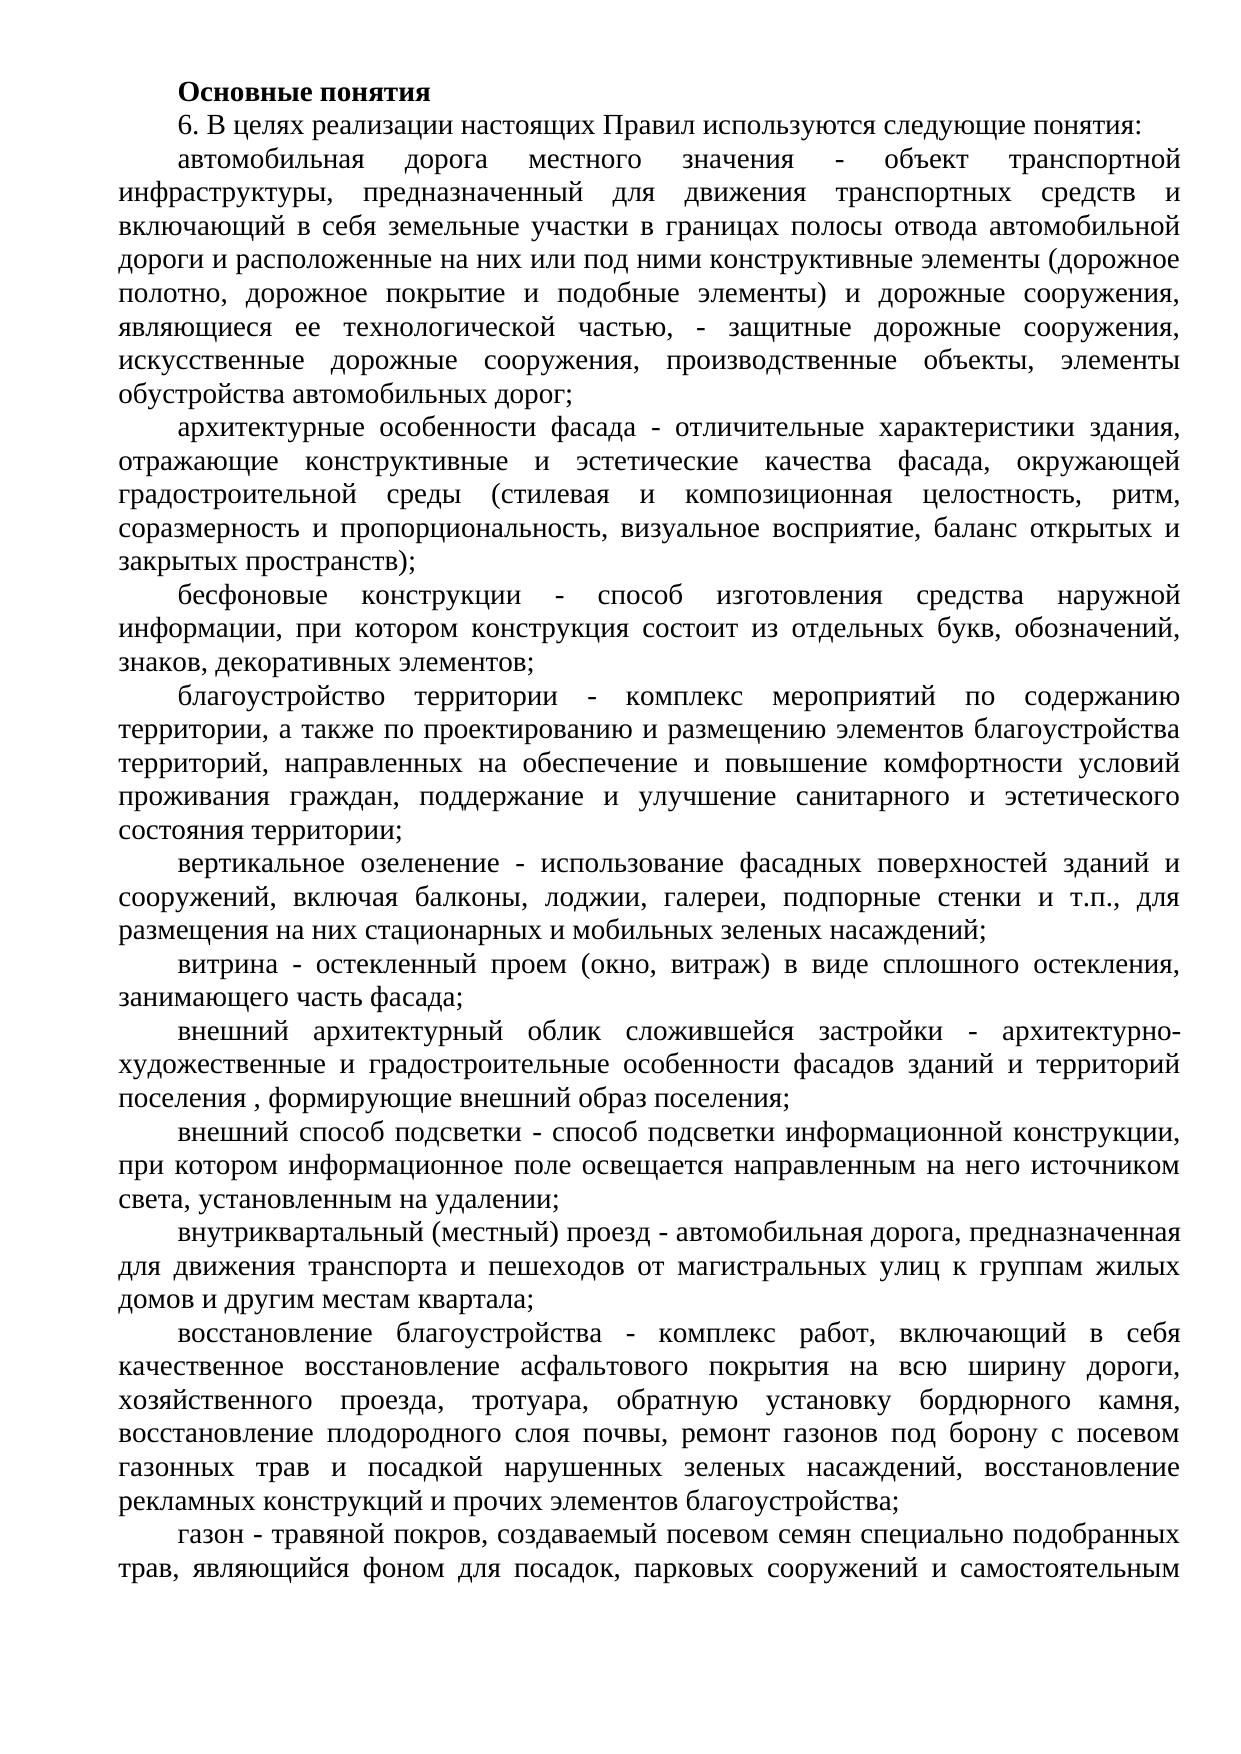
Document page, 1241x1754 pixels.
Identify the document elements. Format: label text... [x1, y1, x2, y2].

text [118, 1516, 1181, 1583]
text бесфоновые конструкции - способ изготовления средства наружной информации, при котором конструкция состоит из отдельных букв, обозначений, знаков, декоративных элементов; [118, 577, 1181, 678]
subtitle Основные понятия [118, 74, 1181, 107]
text вертикальное озеленение - использование фасадных поверхностей зданий и сооружений, включая балконы, лоджии, галереи, подпорные стенки и т.п., для размещения на них стационарных и мобильных зеленых насаждений; [118, 845, 1181, 946]
text внешний способ подсветки - способ подсветки информационной конструкции, при котором информационное поле освещается направленным на него источником света, установленным на удалении; [118, 1114, 1181, 1214]
text витрина - остекленный проем (окно, витраж) в виде сплошного остекления, занимающего часть фасада; [118, 946, 1181, 1013]
text благоустройство территории - комплекс мероприятий по содержанию территории, а также по проектированию и размещению элементов благоустройства территорий, направленных на обеспечение и повышение комфортности условий проживания граждан, поддержание и улучшение санитарного и эстетического состояния территории; [118, 678, 1181, 845]
text 6. В целях реализации настоящих Правил используются следующие понятия: [118, 107, 1181, 141]
text внутриквартальный (местный) проезд - автомобильная дорога, предназначенная для движения транспорта и пешеходов от магистральных улиц к группам жилых домов и другим местам квартала; [118, 1214, 1181, 1315]
text автомобильная дорога местного значения - объект транспортной инфраструктуры, предназначенный для движения транспортных средств и включающий в себя земельные участки в границах полосы отвода автомобильной дороги и расположенные на них или под ними конструктивные элементы (дорожное полотно, дорожное покрытие и подобные элементы) и дорожные сооружения, являющиеся ее технологической частью, - защитные дорожные сооружения, искусственные дорожные сооружения, производственные объекты, элементы обустройства автомобильных дорог; [118, 141, 1181, 409]
text внешний архитектурный облик сложившейся застройки - архитектурно-художественные и градостроительные особенности фасадов зданий и территорий поселения , формирующие внешний образ поселения; [118, 1013, 1181, 1114]
text архитектурные особенности фасада - отличительные характеристики здания, отражающие конструктивные и эстетические качества фасада, окружающей градостроительной среды (стилевая и композиционная целостность, ритм, соразмерность и пропорциональность, визуальное восприятие, баланс открытых и закрытых пространств); [118, 409, 1181, 577]
text восстановление благоустройства - комплекс работ, включающий в себя качественное восстановление асфальтового покрытия на всю ширину дороги, хозяйственного проезда, тротуара, обратную установку бордюрного камня, восстановление плодородного слоя почвы, ремонт газонов под борону с посевом газонных трав и посадкой нарушенных зеленых насаждений, восстановление рекламных конструкций и прочих элементов благоустройства; [118, 1315, 1181, 1516]
